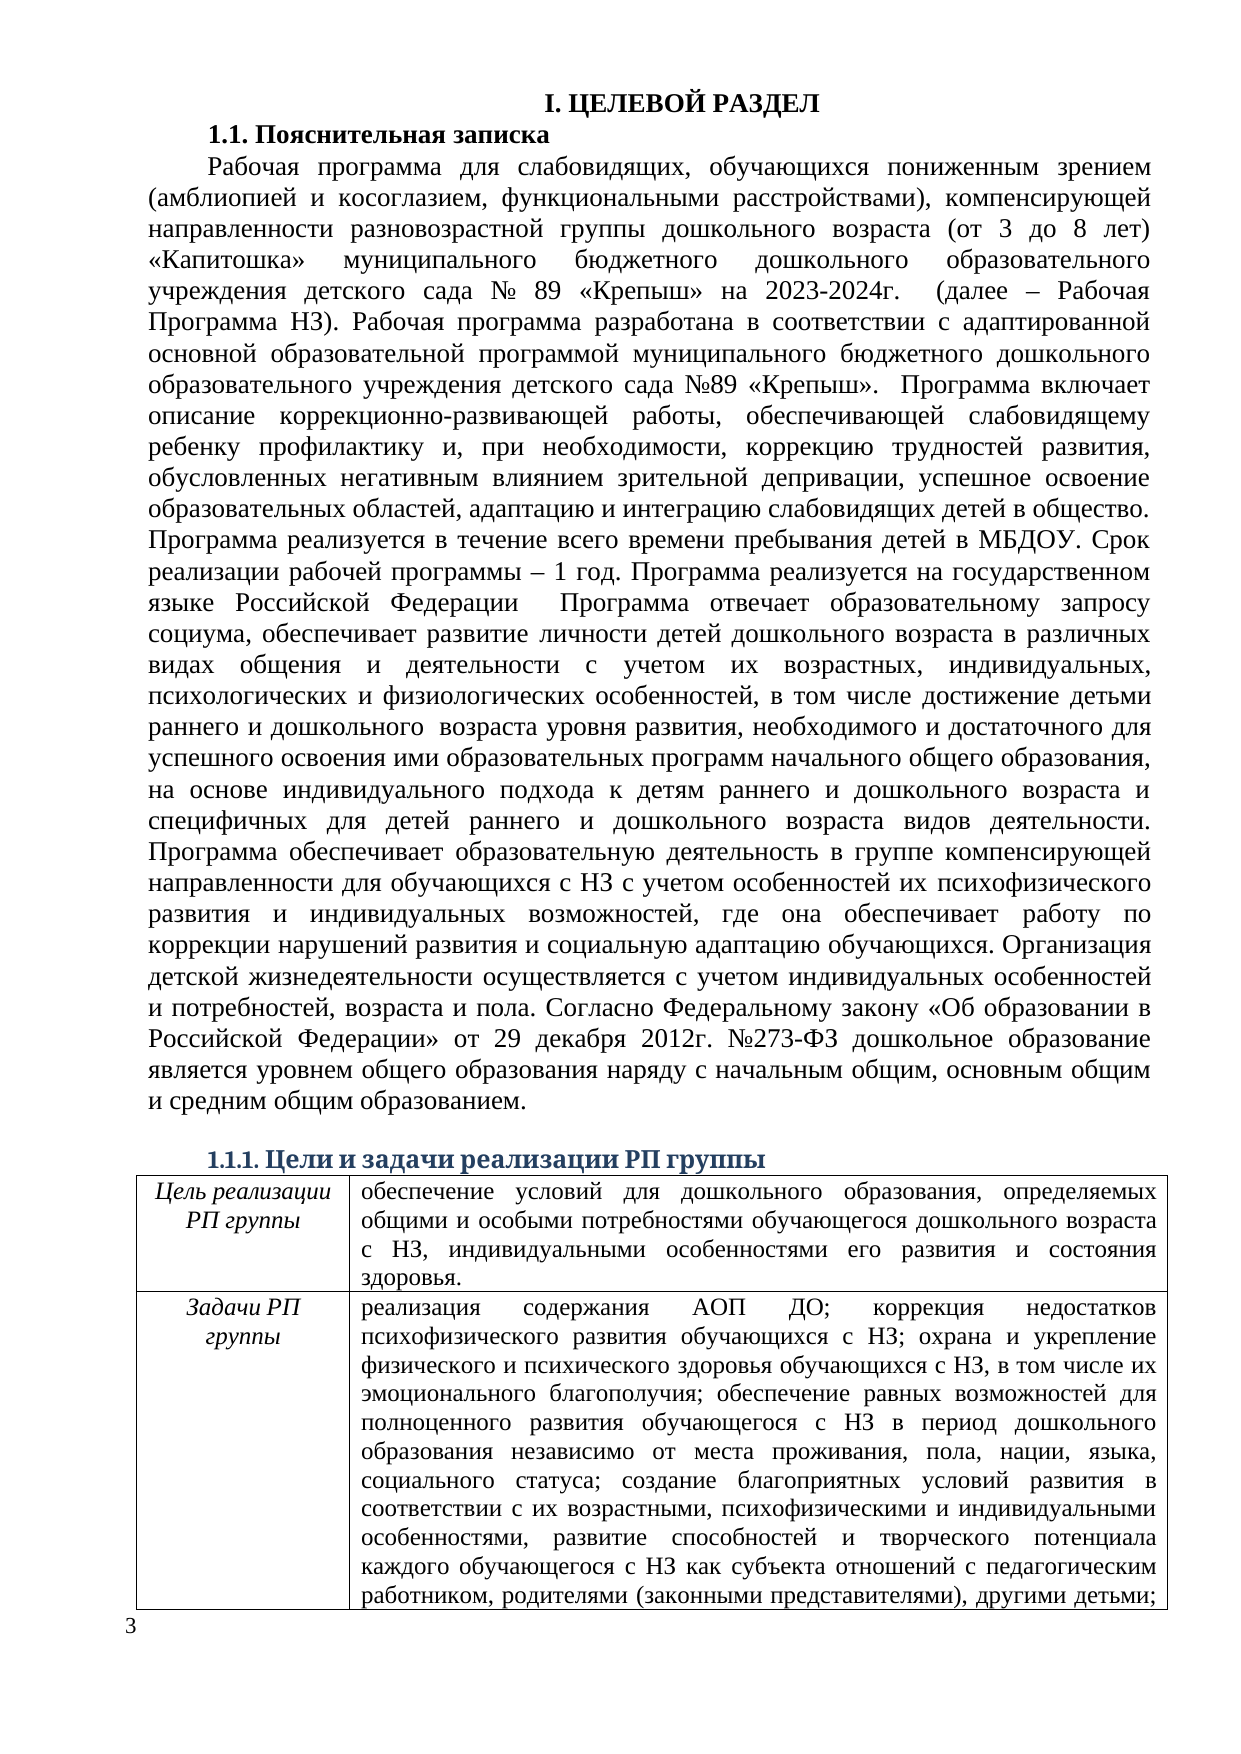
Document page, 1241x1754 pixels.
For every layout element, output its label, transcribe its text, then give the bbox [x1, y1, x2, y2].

subtitle 1.1. Пояснительная записка [125, 119, 1180, 150]
table_header обеспечение условий для дошкольного образования, определяемых общими и особыми потребностями обучающегося дошкольного возраста с НЗ, индивидуальными особенностями его развития и состояния здоровья. [350, 1176, 1167, 1291]
table_header Цель реализации РП группы [137, 1176, 349, 1291]
subtitle I. ЦЕЛЕВОЙ РАЗДЕЛ [125, 87, 1180, 119]
subtitle 1.1.1. Цели и задачи реализации РП группы [125, 1146, 1180, 1175]
table_cell Задачи РП группы [137, 1292, 349, 1608]
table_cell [350, 1292, 1167, 1608]
text Рабочая программа для слабовидящих, обучающихся пониженным зрением (амблиопией и косоглазием, функциональными расстройствами), компенсирующей направленности разновозрастной группы дошкольного возраста (от 3 до 8 лет) «Капитошка» муниципального бюджетного дошкольного образовательного учреждения детского сада № 89 «Крепыш» на 2023-2024г. (далее – Рабочая Программа НЗ). Рабочая программа разработана в соответствии с адаптированной основной образовательной программой муниципального бюджетного дошкольного образовательного учреждения детского сада №89 «Крепыш». Программа включает описание коррекционно-развивающей работы, обеспечивающей слабовидящему ребенку профилактику и, при необходимости, коррекцию трудностей развития, обусловленных негативным влиянием зрительной депривации, успешное освоение образовательных областей, адаптацию и интеграцию слабовидящих детей в общество. Программа реализуется в течение всего времени пребывания детей в МБДОУ. Срок реализации рабочей программы – 1 год. Программа реализуется на государственном языке Российской Федерации Программа отвечает образовательному запросу социума, обеспечивает развитие личности детей дошкольного возраста в различных видах общения и деятельности с учетом их возрастных, индивидуальных, психологических и физиологических особенностей, в том числе достижение детьми раннего и дошкольного возраста уровня развития, необходимого и достаточного для успешного освоения ими образовательных программ начального общего образования, на основе индивидуального подхода к детям раннего и дошкольного возраста и специфичных для детей раннего и дошкольного возраста видов деятельности. Программа обеспечивает образовательную деятельность в группе компенсирующей направленности для обучающихся с НЗ с учетом особенностей их психофизического развития и индивидуальных возможностей, где она обеспечивает работу по коррекции нарушений развития и социальную адаптацию обучающихся. Организация детской жизнедеятельности осуществляется с учетом индивидуальных особенностей и потребностей, возраста и пола. Согласно Федеральному закону «Об образовании в Российской Федерации» от 29 декабря 2012г. №273-ФЗ дошкольное образование является уровнем общего образования наряду с начальным общим, основным общим и средним общим образованием. [148, 150, 1151, 1115]
